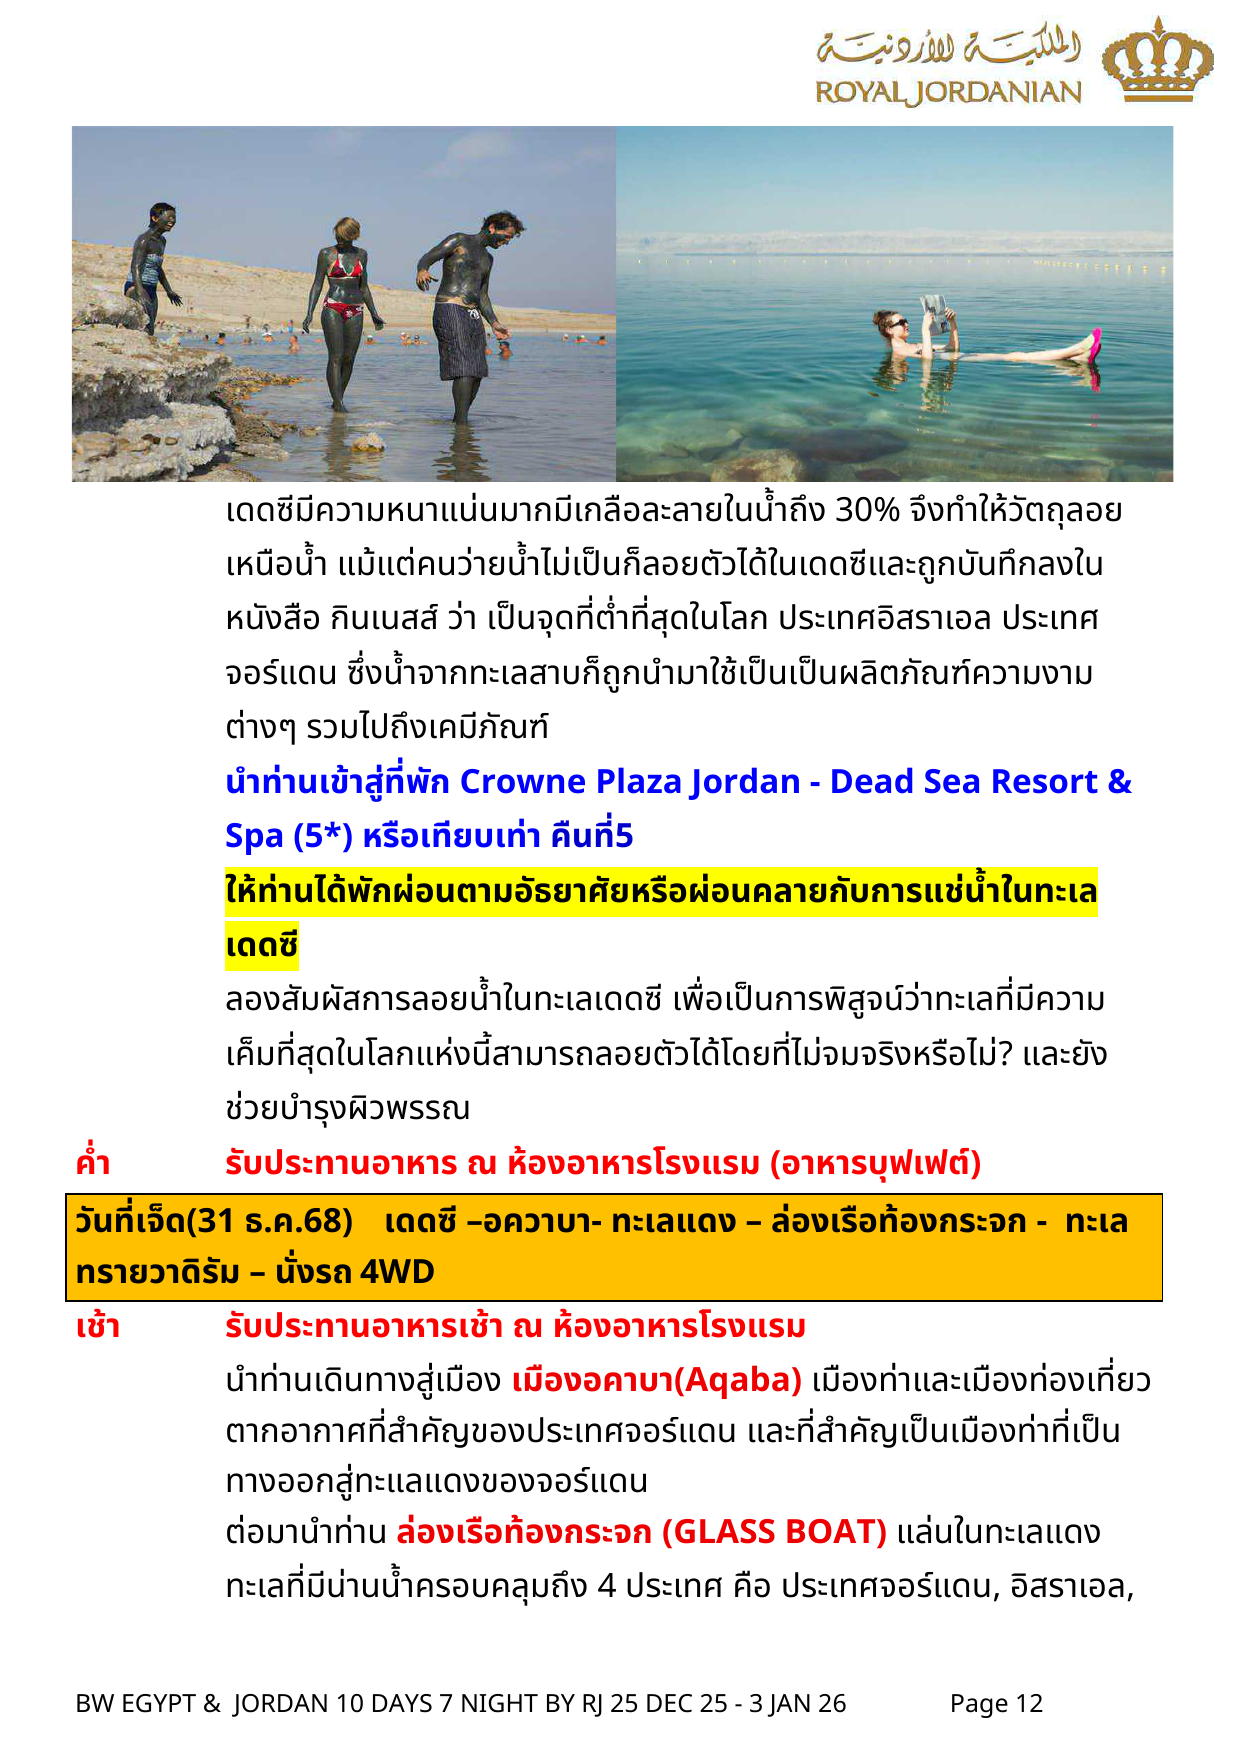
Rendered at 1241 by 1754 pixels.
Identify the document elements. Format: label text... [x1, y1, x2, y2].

text นำท่านเข้าสู่ที่พัก Crowne Plaza Jordan - Dead Sea Resort & Spa (5*) หรือเทียบเท่า คืนที่5 [75, 757, 1153, 863]
text เช้า รับประทานอาหารเช้า ณ ห้องอาหารโรงแรม [75, 1302, 1153, 1352]
text ให้ท่านได้พักผ่อนตามอัธยาศัยหรือผ่อนคลายกับการแช่น้ำในทะเลเดดซี [225, 867, 1153, 971]
picture [815, 15, 1214, 108]
text ลองสัมผัสการลอยน้ำในทะเลเดดซี เพื่อเป็นการพิสูจน์ว่าทะเลที่มีความเค็มที่สุดในโลกแห่งนี้สามารถลอยตัวได้โดยที่ไม่จมจริงหรือไม่? และยังช่วยบำรุงผิวพรรณ [225, 975, 1153, 1135]
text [225, 1508, 1153, 1613]
text ค่ำ รับประทานอาหาร ณ ห้องอาหารโรงแรม (อาหารบุฟเฟต์) [75, 1139, 1153, 1189]
text วันที่เจ็ด(31 ธ.ค.68) เดดซี –อควาบา- ทะเลแดง – ล่องเรือท้องกระจก - ทะเลทรายวาดิรัม – นั่งรถ4WD [67, 1195, 1162, 1300]
text นำท่านเดินทางสู่เมือง เมืองอคาบา(Aqaba) เมืองท่าและเมืองท่องเที่ยวตากอากาศที่สำคัญของประเทศจอร์แดน และที่สำคัญเป็นเมืองท่าที่เป็นทางออกสู่ทะแลแดงของจอร์แดน [75, 1356, 1153, 1508]
picture [71, 126, 1174, 482]
